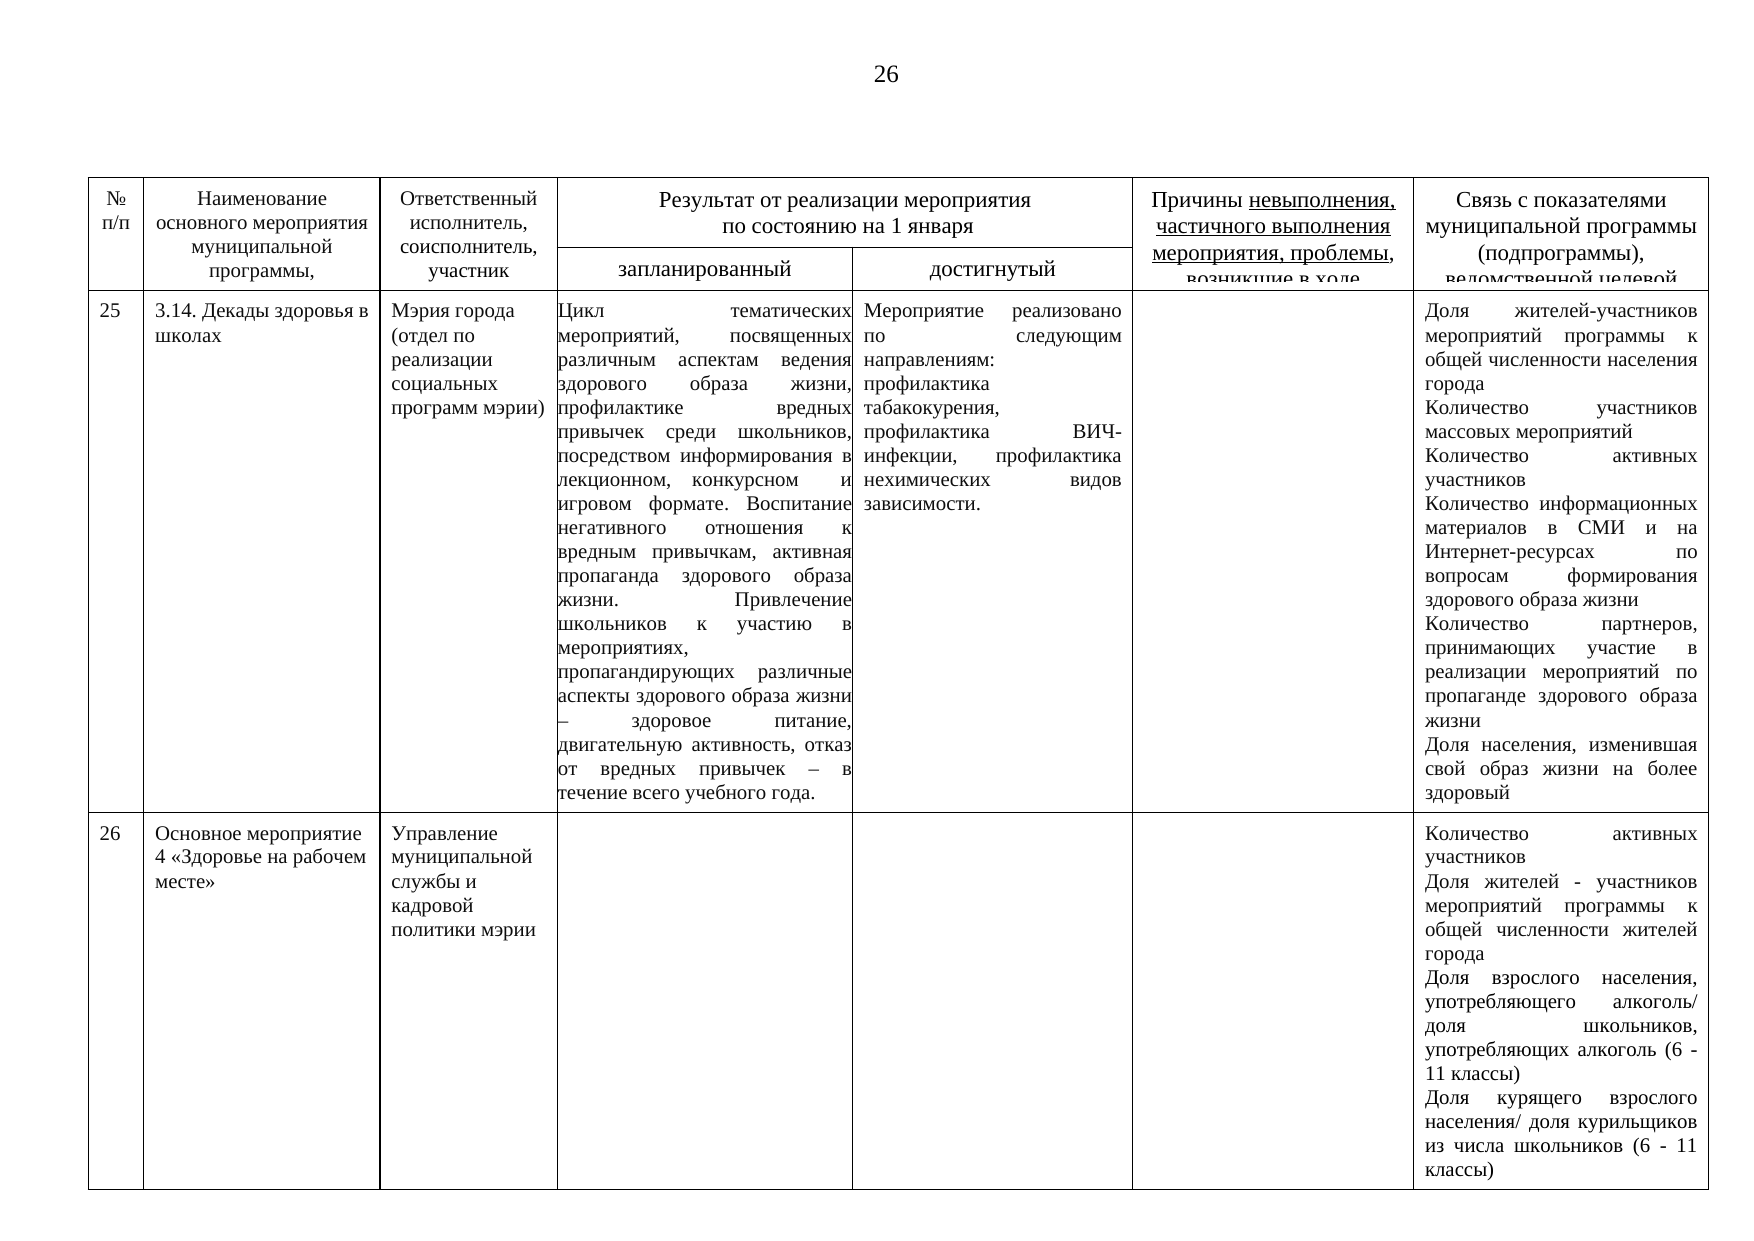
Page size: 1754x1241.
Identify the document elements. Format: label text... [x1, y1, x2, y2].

table_cell [853, 813, 1132, 1189]
table_header Наименование основного мероприятия муниципальной программы, мероприятия [144, 178, 379, 289]
table_cell 3.14. Декады здоровья в школах [144, 291, 379, 812]
table_cell 26 [89, 813, 143, 1189]
table_cell Цикл тематических мероприятий, посвященных различным аспектам ведения здорового образа жизни, профилактике вредных привычек среди школьников, посредством информирования в лекционном, конкурсном и игровом формате. Воспитание негативного отношения к вредным привычкам, активная пропаганда здорового образа жизни. Привлечение школьников к участию в мероприятиях, пропагандирующих различные аспекты здорового образа жизни – здоровое питание, двигательную активность, отказ от вредных привычек – в течение всего учебного года. [558, 291, 852, 812]
table_cell запланированный [558, 248, 852, 289]
table_cell Мэрия города (отдел по реализации социальных программ мэрии) [381, 291, 557, 812]
table_header Результат от реализации мероприятия по состоянию на 1 января [558, 178, 1132, 247]
table_cell [558, 813, 852, 1189]
table_cell [1133, 291, 1413, 812]
table_cell [1133, 813, 1413, 1189]
table_cell Мероприятие реализовано по следующим направлениям: профилактика табакокурения, профилактика ВИЧ-инфекции, профилактика нехимических видов зависимости. [853, 291, 1132, 812]
table_cell Основное мероприятие 4 «Здоровье на рабочем месте» [144, 813, 379, 1189]
table_cell Доля жителей-участников мероприятий программы к общей численности населения города Количество участников массовых мероприятий Количество активных участников Количество информационных материалов в СМИ и на Интернет-ресурсах по вопросам формирования здорового образа жизни Количество партнеров, принимающих участие в реализации мероприятий по пропаганде здорового образа жизни Доля населения, изменившая свой образ жизни на более здоровый [1414, 291, 1708, 812]
table_cell достигнутый [853, 248, 1132, 289]
table_cell Управление муниципальной службы и кадровой политики мэрии [381, 813, 557, 1189]
table_header Связь с показателями муниципальной программы (подпрограммы), ведомственной целевой программы [1414, 178, 1708, 289]
table_header Ответственный исполнитель, соисполнитель, участник [381, 178, 557, 289]
table_header № п/п [89, 178, 143, 289]
table_cell Количество активных участников Доля жителей - участников мероприятий программы к общей численности жителей города Доля взрослого населения, употребляющего алкоголь/ доля школьников, употребляющих алкоголь (6 - 11 классы) Доля курящего взрослого населения/ доля курильщиков из числа школьников (6 - 11 классы) [1414, 813, 1708, 1189]
table_cell 25 [89, 291, 143, 812]
table_header Причины невыполнения, частичного выполнения мероприятия, проблемы, возникшие в ходе реализации мероприятия [1133, 178, 1413, 289]
